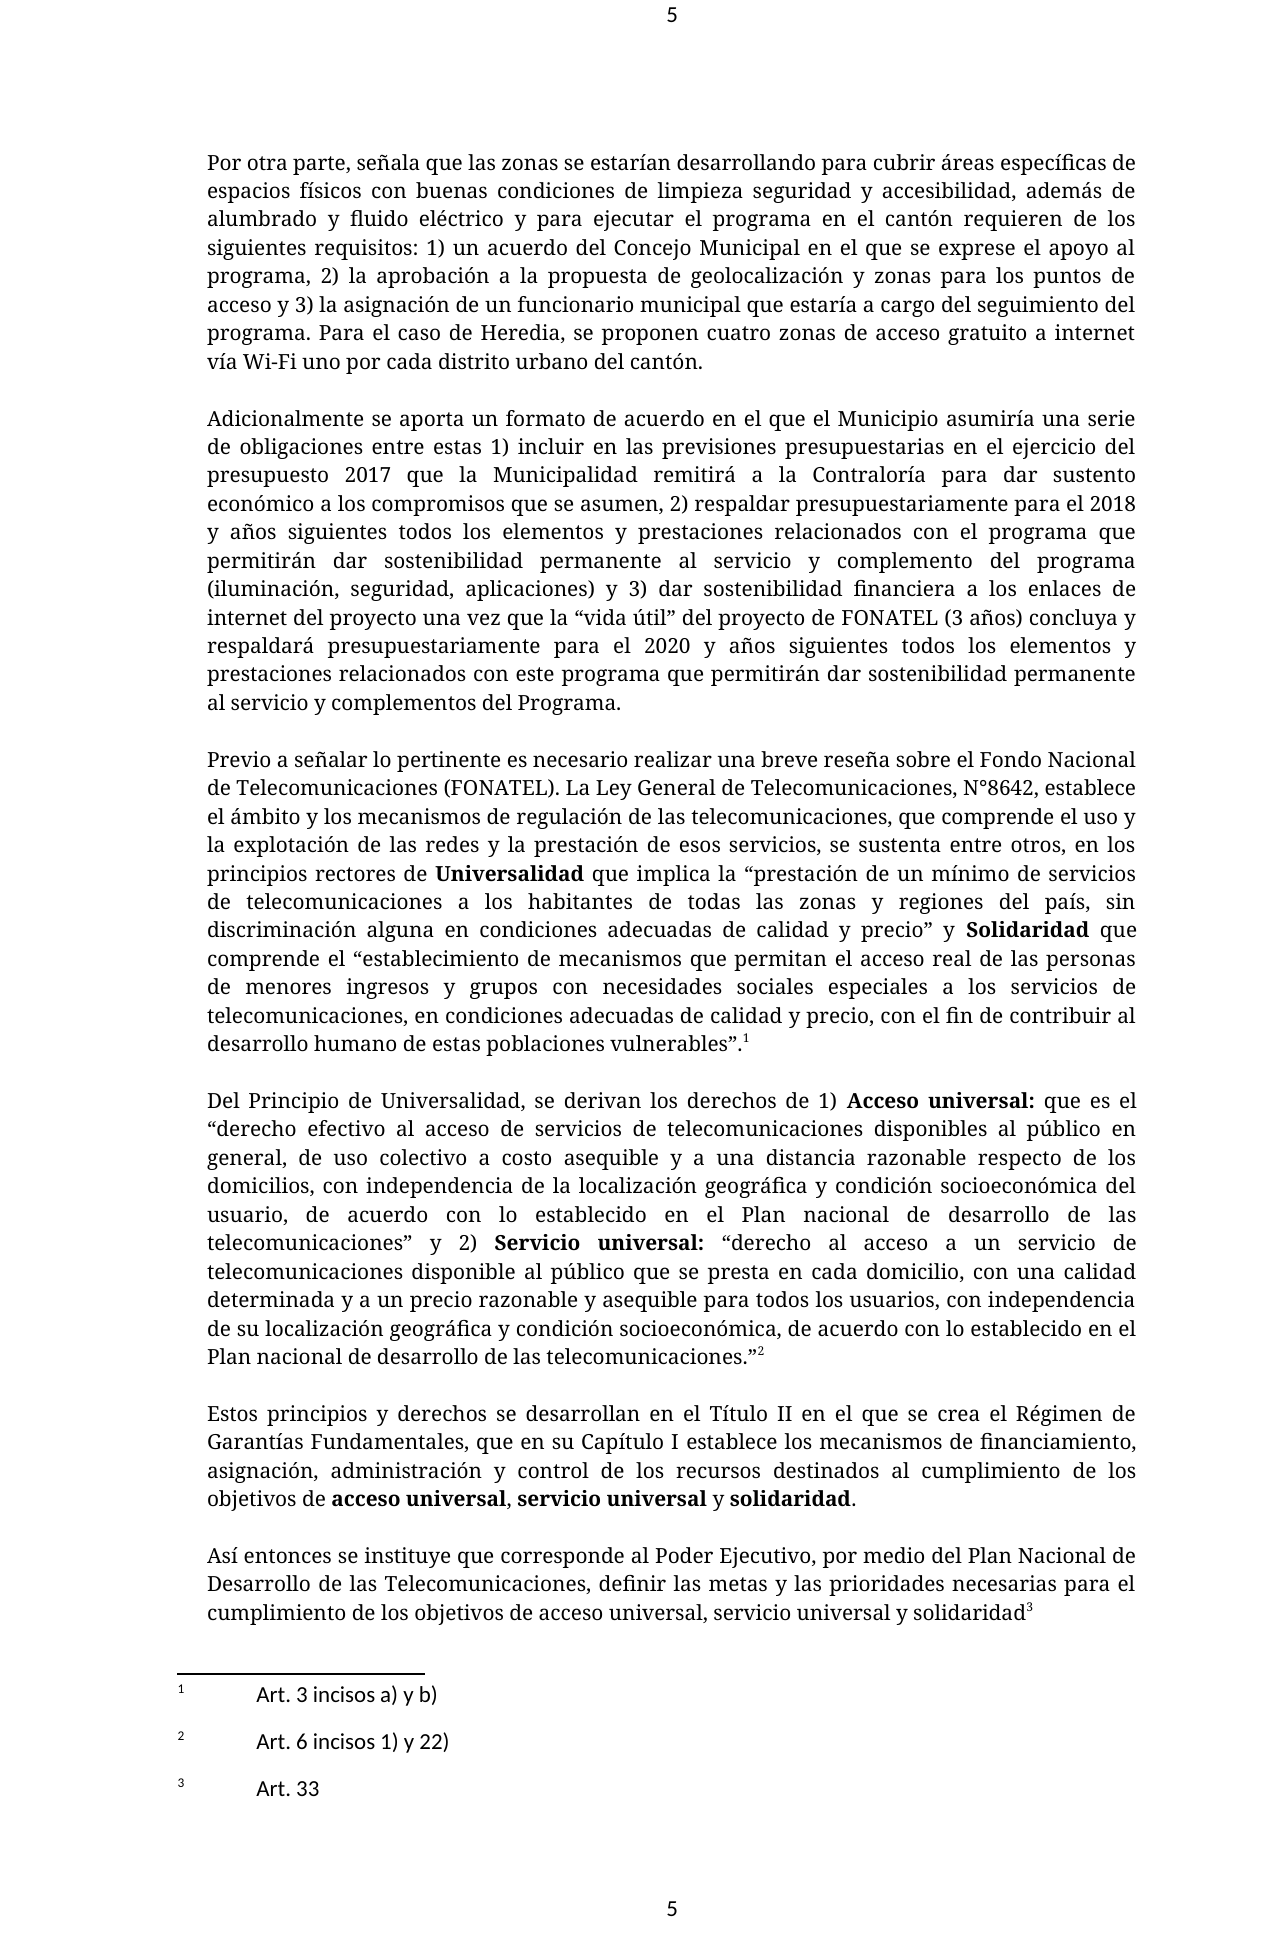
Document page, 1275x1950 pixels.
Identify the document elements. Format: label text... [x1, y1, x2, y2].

text Así entonces se instituye que corresponde al Poder Ejecutivo, por medio del Plan Nacional de Desarrollo de las Telecomunicaciones, definir las metas y las prioridades necesarias para el cumplimiento de los objetivos de acceso universal, servicio universal y solidaridad [207, 1541, 1137, 1626]
text Adicionalmente se aporta un formato de acuerdo en el que el Municipio asumiría una serie de obligaciones entre estas 1) incluir en las previsiones presupuestarias en el ejercicio del presupuesto 2017 que la Municipalidad remitirá a la Contraloría para dar sustento económico a los compromisos que se asumen, 2) respaldar presupuestariamente para el 2018 y años siguientes todos los elementos y prestaciones relacionados con el programa que permitirán dar sostenibilidad permanente al servicio y complemento del programa (iluminación, seguridad, aplicaciones) y 3) dar sostenibilidad financiera a los enlaces de internet del proyecto una vez que la “vida útil” del proyecto de FONATEL (3 años) concluya y respaldará presupuestariamente para el 2020 y años siguientes todos los elementos y prestaciones relacionados con este programa que permitirán dar sostenibilidad permanente al servicio y complementos del Programa. [207, 404, 1137, 716]
text Previo a señalar lo pertinente es necesario realizar una breve reseña sobre el Fondo Nacional de Telecomunicaciones (FONATEL). La Ley General de Telecomunicaciones, N°8642, establece el ámbito y los mecanismos de regulación de las telecomunicaciones, que comprende el uso y la explotación de las redes y la prestación de esos servicios, se sustenta entre otros, en los principios rectores de Universalidad que implica la “prestación de un mínimo de servicios de telecomunicaciones a los habitantes de todas las zonas y regiones del país, sin discriminación alguna en condiciones adecuadas de calidad y precio” y Solidaridad que comprende el “establecimiento de mecanismos que permitan el acceso real de las personas de menores ingresos y grupos con necesidades sociales especiales a los servicios de telecomunicaciones, en condiciones adecuadas de calidad y precio, con el fin de contribuir al desarrollo humano de estas poblaciones vulnerables”. [207, 745, 1137, 1058]
text Estos principios y derechos se desarrollan en el Título II en el que se crea el Régimen de Garantías Fundamentales, que en su Capítulo I establece los mecanismos de financiamiento, asignación, administración y control de los recursos destinados al cumplimiento de los objetivos de acceso universal, servicio universal y solidaridad. [207, 1399, 1137, 1513]
text Del Principio de Universalidad, se derivan los derechos de 1) Acceso universal: que es el “derecho efectivo al acceso de servicios de telecomunicaciones disponibles al público en general, de uso colectivo a costo asequible y a una distancia razonable respecto de los domicilios, con independencia de la localización geográfica y condición socioeconómica del usuario, de acuerdo con lo establecido en el Plan nacional de desarrollo de las telecomunicaciones” y 2) Servicio universal: “derecho al acceso a un servicio de telecomunicaciones disponible al público que se presta en cada domicilio, con una calidad determinada y a un precio razonable y asequible para todos los usuarios, con independencia de su localización geográfica y condición socioeconómica, de acuerdo con lo establecido en el Plan nacional de desarrollo de las telecomunicaciones.” [207, 1086, 1137, 1371]
text Por otra parte, señala que las zonas se estarían desarrollando para cubrir áreas específicas de espacios físicos con buenas condiciones de limpieza seguridad y accesibilidad, además de alumbrado y fluido eléctrico y para ejecutar el programa en el cantón requieren de los siguientes requisitos: 1) un acuerdo del Concejo Municipal en el que se exprese el apoyo al programa, 2) la aprobación a la propuesta de geolocalización y zonas para los puntos de acceso y 3) la asignación de un funcionario municipal que estaría a cargo del seguimiento del programa. Para el caso de Heredia, se proponen cuatro zonas de acceso gratuito a internet vía Wi-Fi uno por cada distrito urbano del cantón. [207, 148, 1137, 375]
